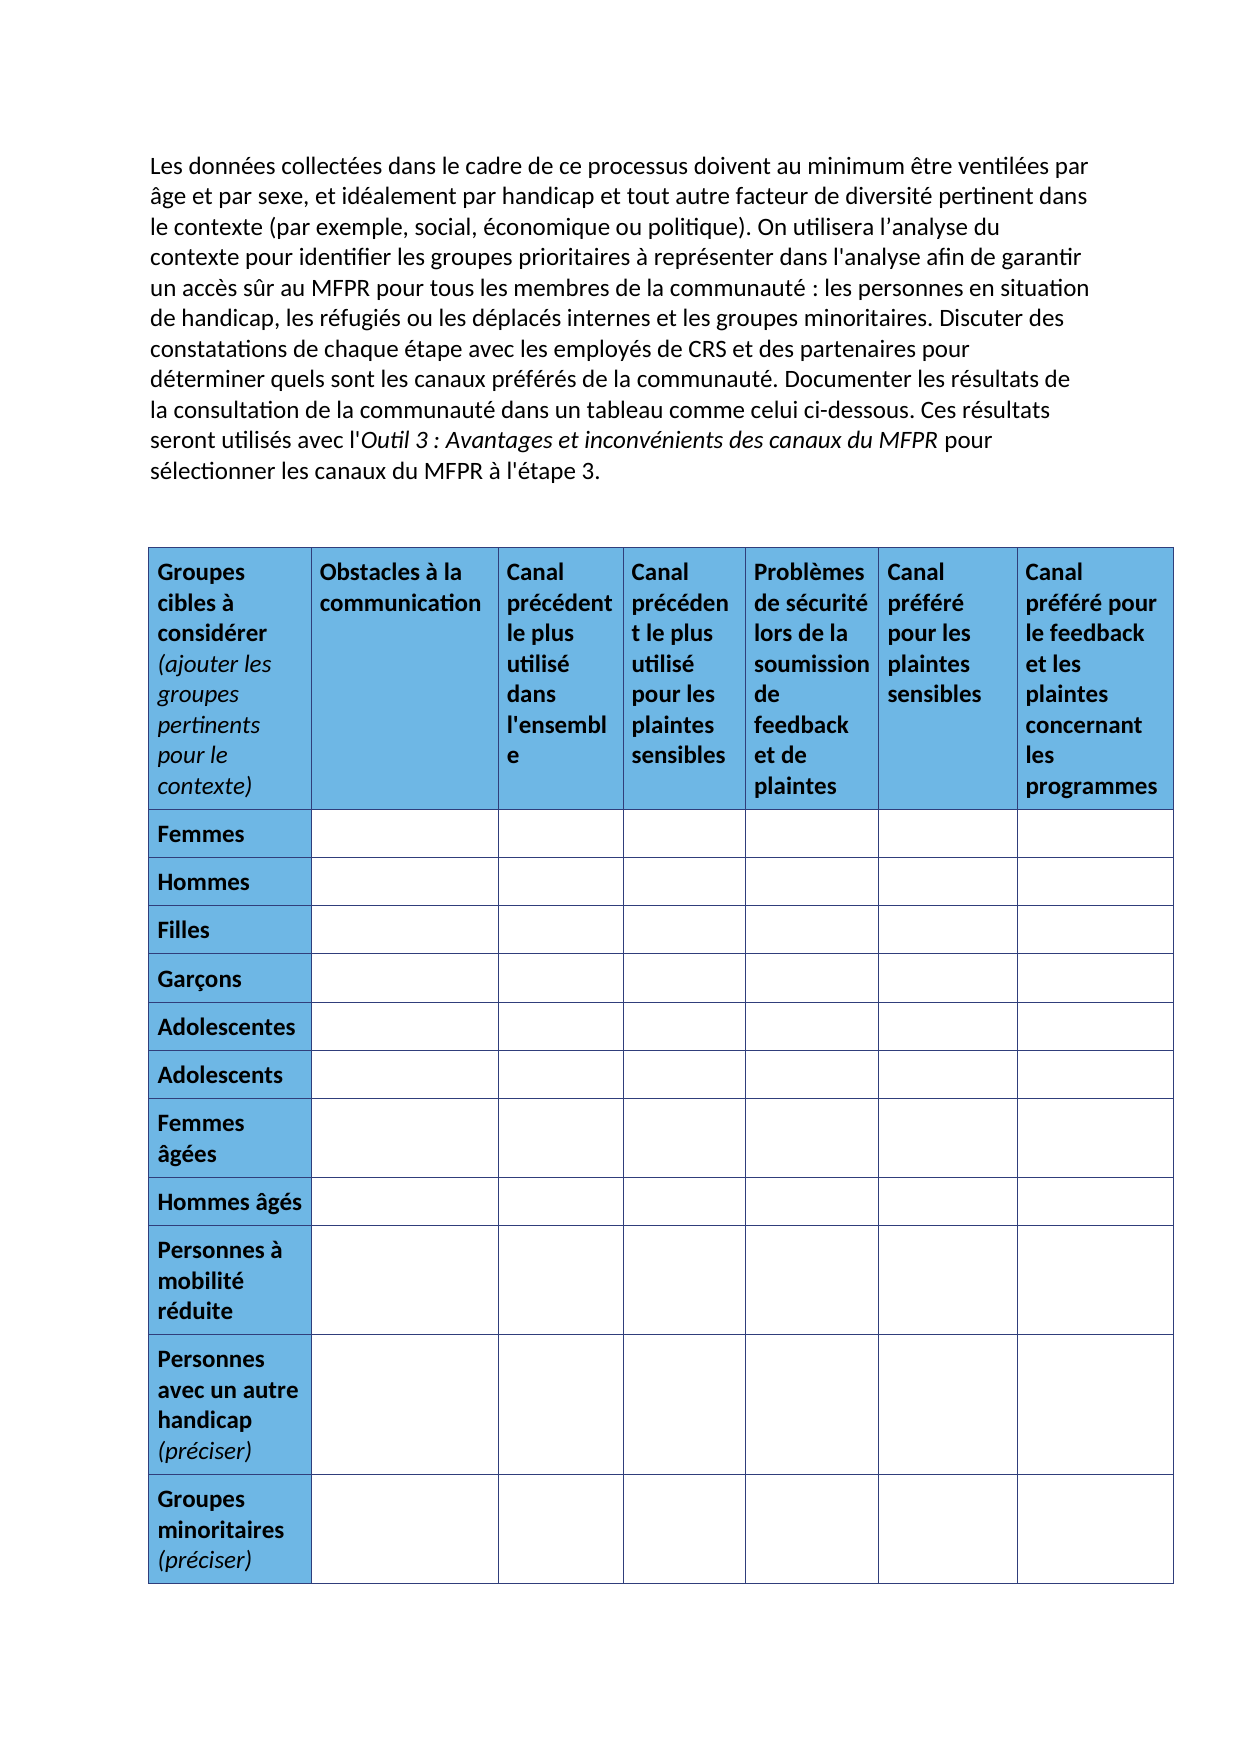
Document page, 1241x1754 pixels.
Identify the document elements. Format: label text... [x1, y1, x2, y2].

table_cell [499, 1178, 623, 1225]
table_cell [746, 1226, 878, 1334]
table_cell [624, 858, 745, 905]
table_cell [746, 1178, 878, 1225]
text Les données collectées dans le cadre de ce processus doivent au minimum être ventilées par âge et par sexe, et idéalement par handicap et tout autre facteur de diversité pertinent dans le contexte (par exemple, social, économique ou politique). On utilisera l’analyse du contexte pour identifier les groupes prioritaires à représenter dans l'analyse afin de garantir un accès sûr au MFPR pour tous les membres de la communauté : les personnes en situation de handicap, les réfugiés ou les déplacés internes et les groupes minoritaires. Discuter des constatations de chaque étape avec les employés de CRS et des partenaires pour déterminer quels sont les canaux préférés de la communauté. Documenter les résultats de la consultation de la communauté dans un tableau comme celui ci-dessous. Ces résultats seront utilisés avec l'Outil 3 : Avantages et inconvénients des canaux du MFPR pour sélectionner les canaux du MFPR à l'étape 3. [150, 150, 1090, 516]
table_cell [879, 1475, 1017, 1583]
table_cell [499, 1099, 623, 1177]
table_cell [499, 1475, 623, 1583]
table_cell Filles [149, 906, 311, 953]
table_cell [1018, 954, 1173, 1002]
table_cell [1018, 1003, 1173, 1050]
table_cell [879, 1003, 1017, 1050]
table_cell [1018, 810, 1173, 857]
table_cell [1018, 858, 1173, 905]
table_cell [624, 1226, 745, 1334]
table_cell [499, 858, 623, 905]
table_cell [624, 954, 745, 1002]
table_cell [1018, 1051, 1173, 1098]
table_cell [499, 906, 623, 953]
table_cell [312, 1335, 498, 1474]
table_cell [746, 1099, 878, 1177]
table_cell [746, 858, 878, 905]
table_cell [624, 810, 745, 857]
table_cell [624, 1099, 745, 1177]
table_cell Personnes à mobilité réduite [149, 1226, 311, 1334]
table_cell [312, 858, 498, 905]
table_cell [624, 1178, 745, 1225]
table_header Canal préféré pour le feedback et les plaintes concernant les programmes [1018, 548, 1173, 809]
table_cell [1018, 1335, 1173, 1474]
table_cell [879, 906, 1017, 953]
table_cell [879, 1099, 1017, 1177]
table_cell Adolescents [149, 1051, 311, 1098]
table_cell [312, 906, 498, 953]
table_cell [312, 1051, 498, 1098]
table_cell Femmes [149, 810, 311, 857]
table_cell Personnes avec un autre handicap (préciser) [149, 1335, 311, 1474]
table_header Problèmes de sécurité lors de la soumission de feedback et de plaintes [746, 548, 878, 809]
table_cell [1018, 906, 1173, 953]
table_cell [746, 1335, 878, 1474]
table_cell [879, 810, 1017, 857]
table_cell [746, 906, 878, 953]
table_cell Hommes [149, 858, 311, 905]
table_cell [746, 1475, 878, 1583]
table_cell [312, 1099, 498, 1177]
table_cell [499, 1003, 623, 1050]
table_header Obstacles à la communication [312, 548, 498, 809]
table_cell [312, 1178, 498, 1225]
table_header Groupes cibles à considérer (ajouter les groupes pertinents pour le contexte) [149, 548, 311, 809]
table_cell [879, 1178, 1017, 1225]
table_cell Adolescentes [149, 1003, 311, 1050]
table_cell [746, 1051, 878, 1098]
table_cell Hommes âgés [149, 1178, 311, 1225]
table_cell [624, 1475, 745, 1583]
table_cell [1018, 1178, 1173, 1225]
table_cell [624, 1003, 745, 1050]
table_cell [746, 1003, 878, 1050]
table_header Canal préféré pour les plaintes sensibles [879, 548, 1017, 809]
table_cell Femmes âgées [149, 1099, 311, 1177]
table_cell Garçons [149, 954, 311, 1002]
table_cell [499, 810, 623, 857]
table_cell [312, 1475, 498, 1583]
table_cell [624, 1051, 745, 1098]
table_cell [1018, 1226, 1173, 1334]
table_cell [879, 1226, 1017, 1334]
table_cell Groupes minoritaires (préciser) [149, 1475, 311, 1583]
table_cell [879, 954, 1017, 1002]
table_header Canal précédent le plus utilisé dans l'ensemble [499, 548, 623, 809]
table_cell [499, 954, 623, 1002]
table_cell [1018, 1099, 1173, 1177]
table_cell [879, 858, 1017, 905]
table_cell [1018, 1475, 1173, 1583]
table_cell [624, 1335, 745, 1474]
table_cell [746, 810, 878, 857]
table_cell [879, 1335, 1017, 1474]
table_cell [312, 954, 498, 1002]
table_cell [499, 1226, 623, 1334]
table_cell [312, 1226, 498, 1334]
table_cell [312, 1003, 498, 1050]
table_cell [499, 1051, 623, 1098]
table_cell [624, 906, 745, 953]
table_cell [499, 1335, 623, 1474]
table_cell [312, 810, 498, 857]
table_cell [879, 1051, 1017, 1098]
table_cell [746, 954, 878, 1002]
table_header Canal précédent le plus utilisé pour les plaintes sensibles [624, 548, 745, 809]
